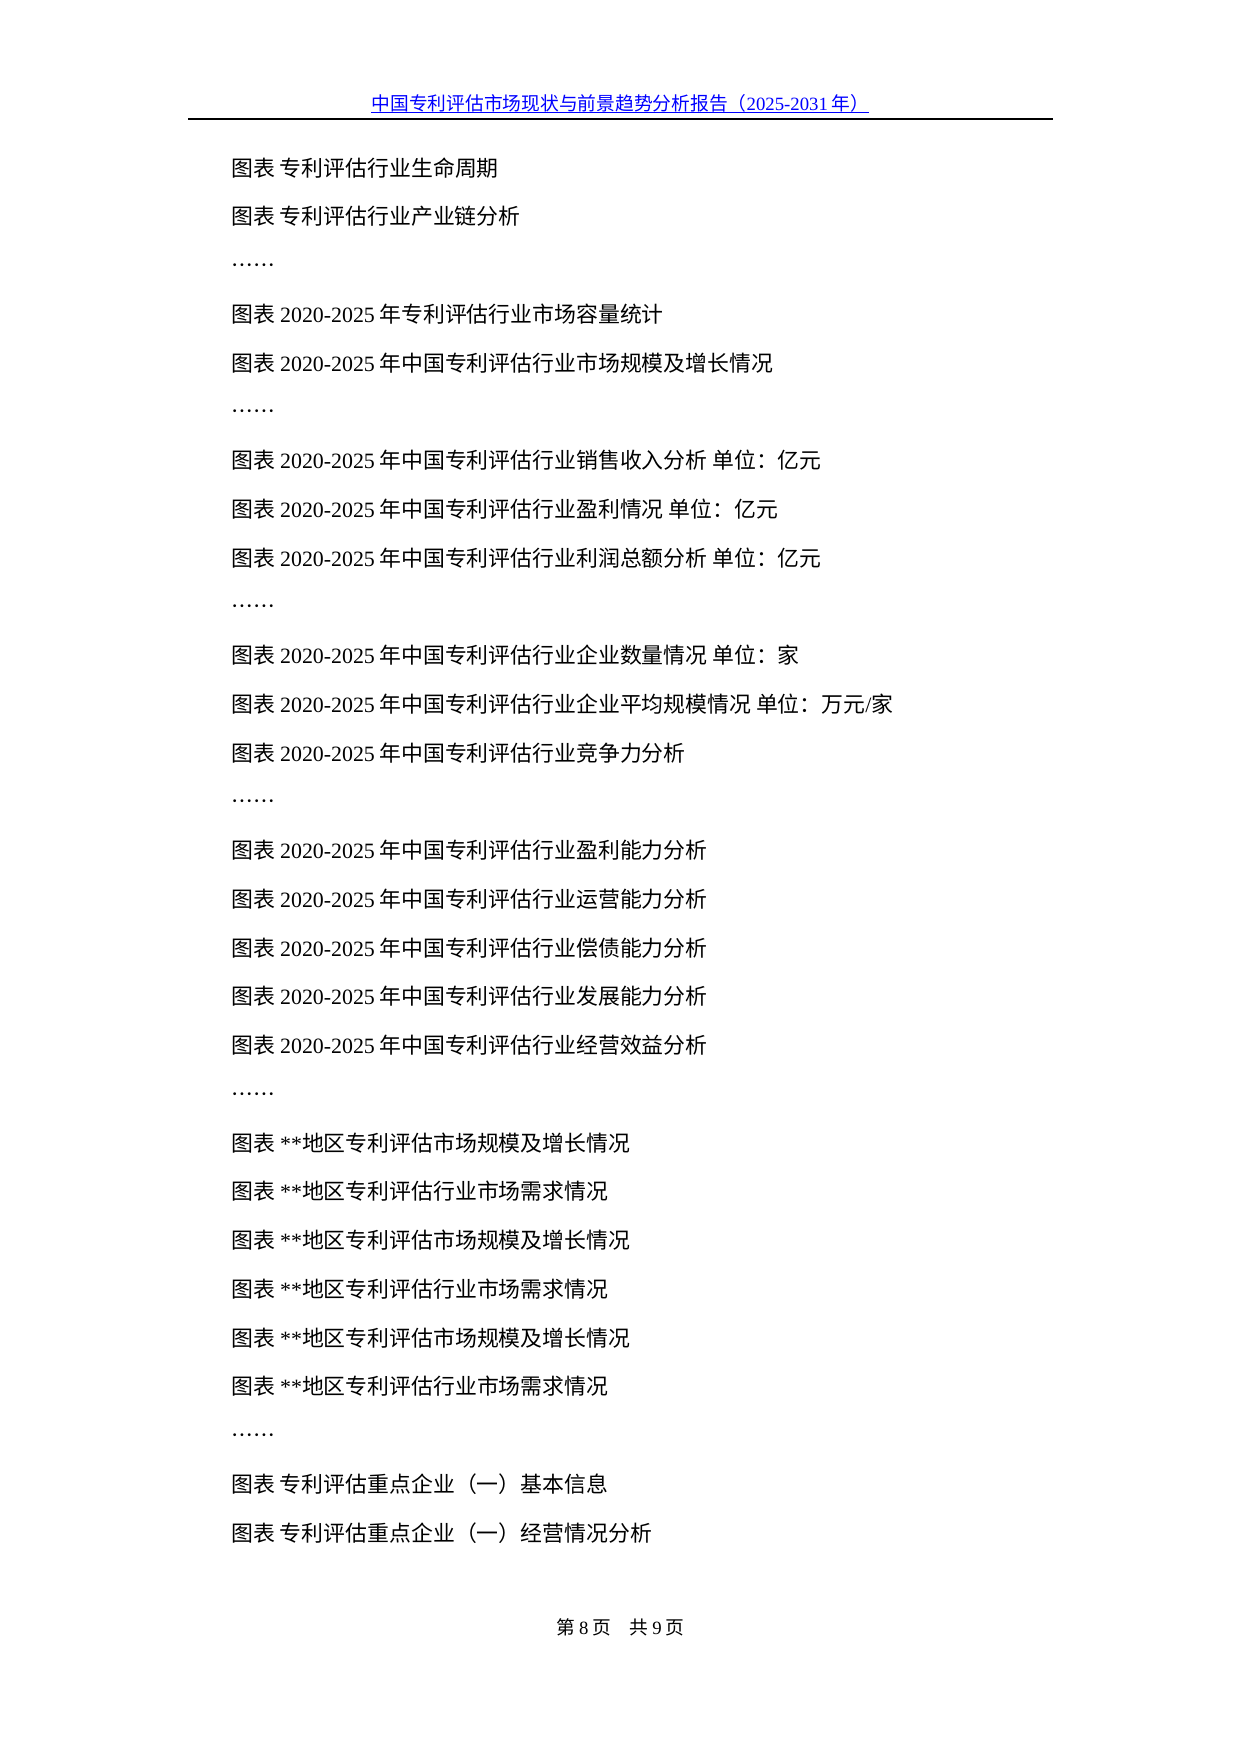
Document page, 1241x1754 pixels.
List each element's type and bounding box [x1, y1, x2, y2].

text [187, 150, 1053, 1548]
